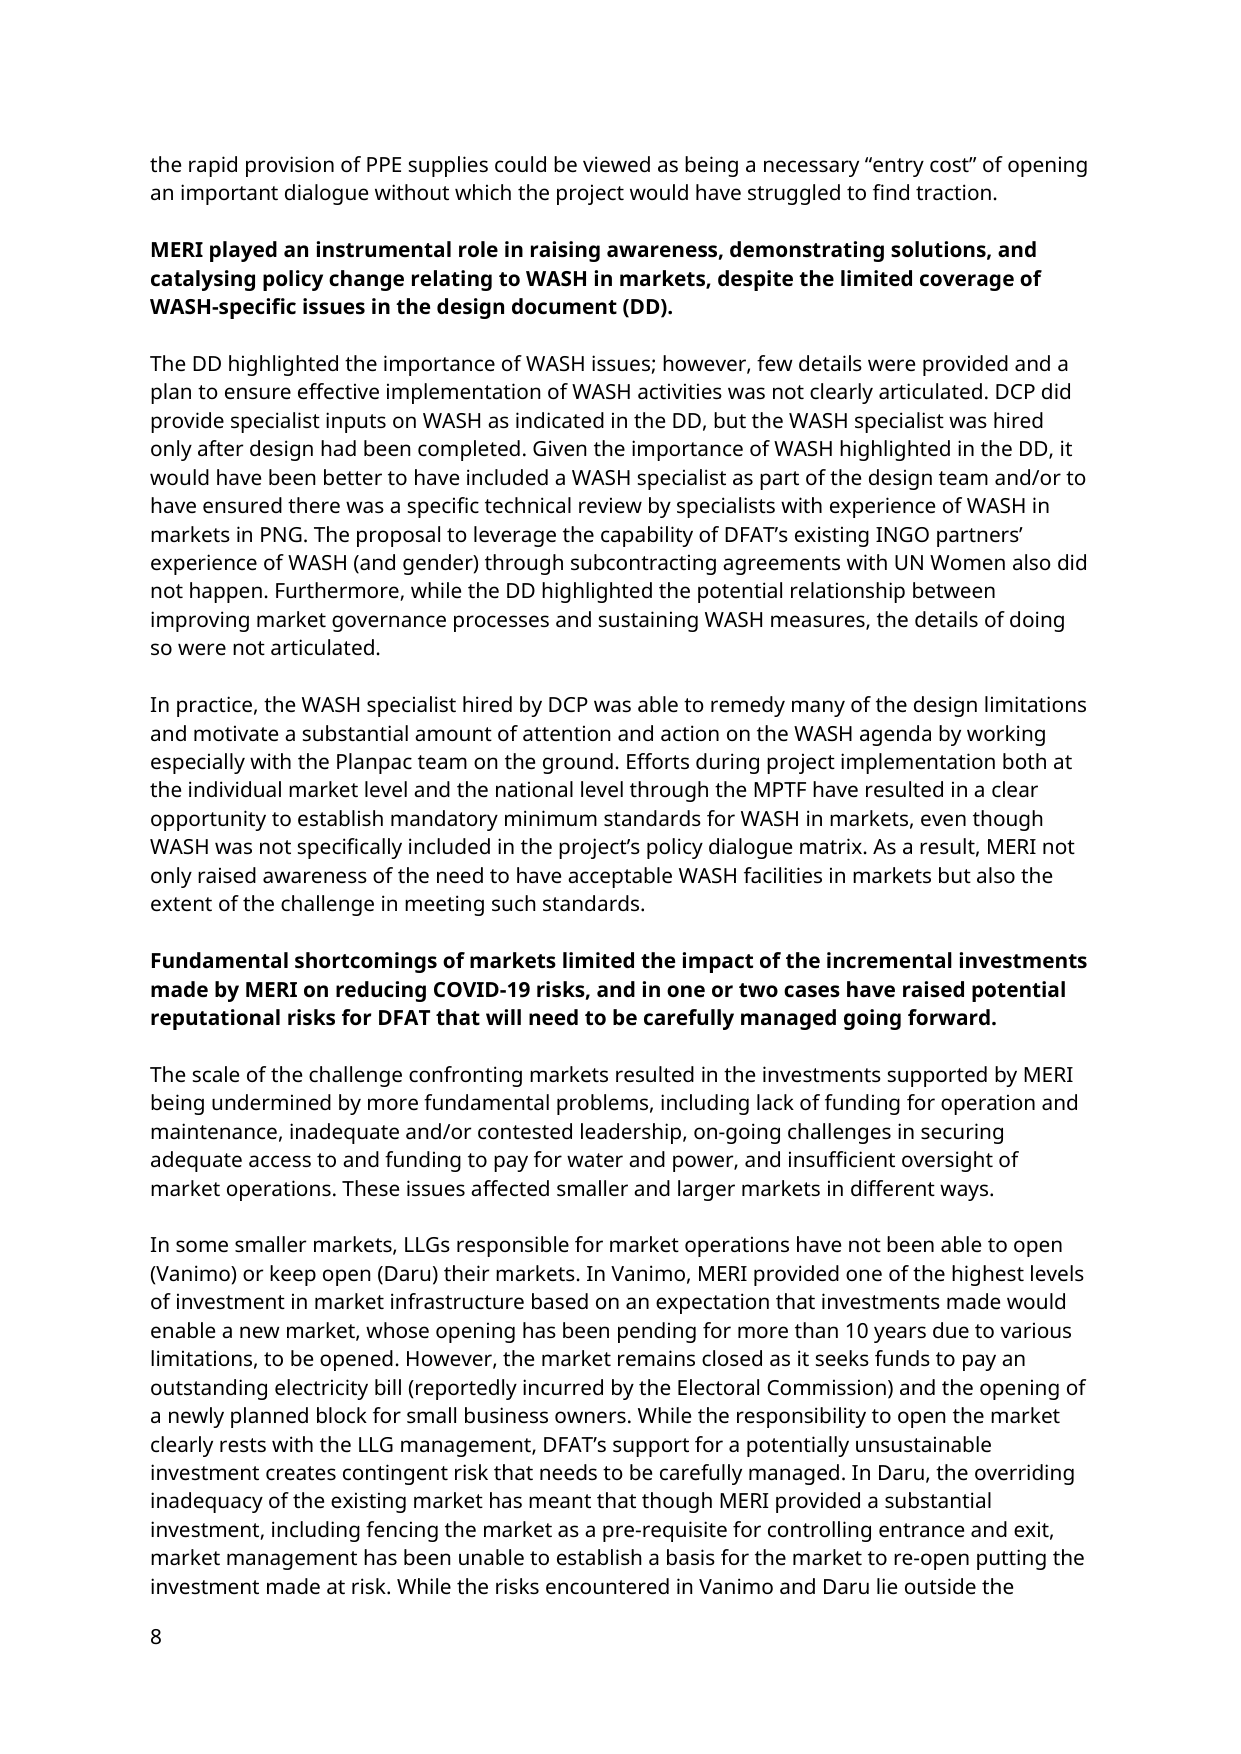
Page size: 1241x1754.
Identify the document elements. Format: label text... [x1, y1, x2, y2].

text In practice, the WASH specialist hired by DCP was able to remedy many of the design limitations and motivate a substantial amount of attention and action on the WASH agenda by working especially with the Planpac team on the ground. Efforts during project implementation both at the individual market level and the national level through the MPTF have resulted in a clear opportunity to establish mandatory minimum standards for WASH in markets, even though WASH was not specifically included in the project’s policy dialogue matrix. As a result, MERI not only raised awareness of the need to have acceptable WASH facilities in markets but also the extent of the challenge in meeting such standards. [150, 690, 1090, 918]
text The scale of the challenge confronting markets resulted in the investments supported by MERI being undermined by more fundamental problems, including lack of funding for operation and maintenance, inadequate and/or contested leadership, on-going challenges in securing adequate access to and funding to pay for water and power, and insufficient oversight of market operations. These issues affected smaller and larger markets in different ways. [150, 1060, 1090, 1202]
text MERI played an instrumental role in raising awareness, demonstrating solutions, and catalysing policy change relating to WASH in markets, despite the limited coverage of WASH-specific issues in the design document (DD). [150, 235, 1090, 321]
text The DD highlighted the importance of WASH issues; however, few details were provided and a plan to ensure effective implementation of WASH activities was not clearly articulated. DCP did provide specialist inputs on WASH as indicated in the DD, but the WASH specialist was hired only after design had been completed. Given the importance of WASH highlighted in the DD, it would have been better to have included a WASH specialist as part of the design team and/or to have ensured there was a specific technical review by specialists with experience of WASH in markets in PNG. The proposal to leverage the capability of DFAT’s existing INGO partners’ experience of WASH (and gender) through subcontracting agreements with UN Women also did not happen. Furthermore, while the DD highlighted the potential relationship between improving market governance processes and sustaining WASH measures, the details of doing so were not articulated. [150, 349, 1090, 662]
text Fundamental shortcomings of markets limited the impact of the incremental investments made by MERI on reducing COVID-19 risks, and in one or two cases have raised potential reputational risks for DFAT that will need to be carefully managed going forward. [150, 946, 1090, 1032]
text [150, 150, 1090, 207]
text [150, 1231, 1090, 1600]
